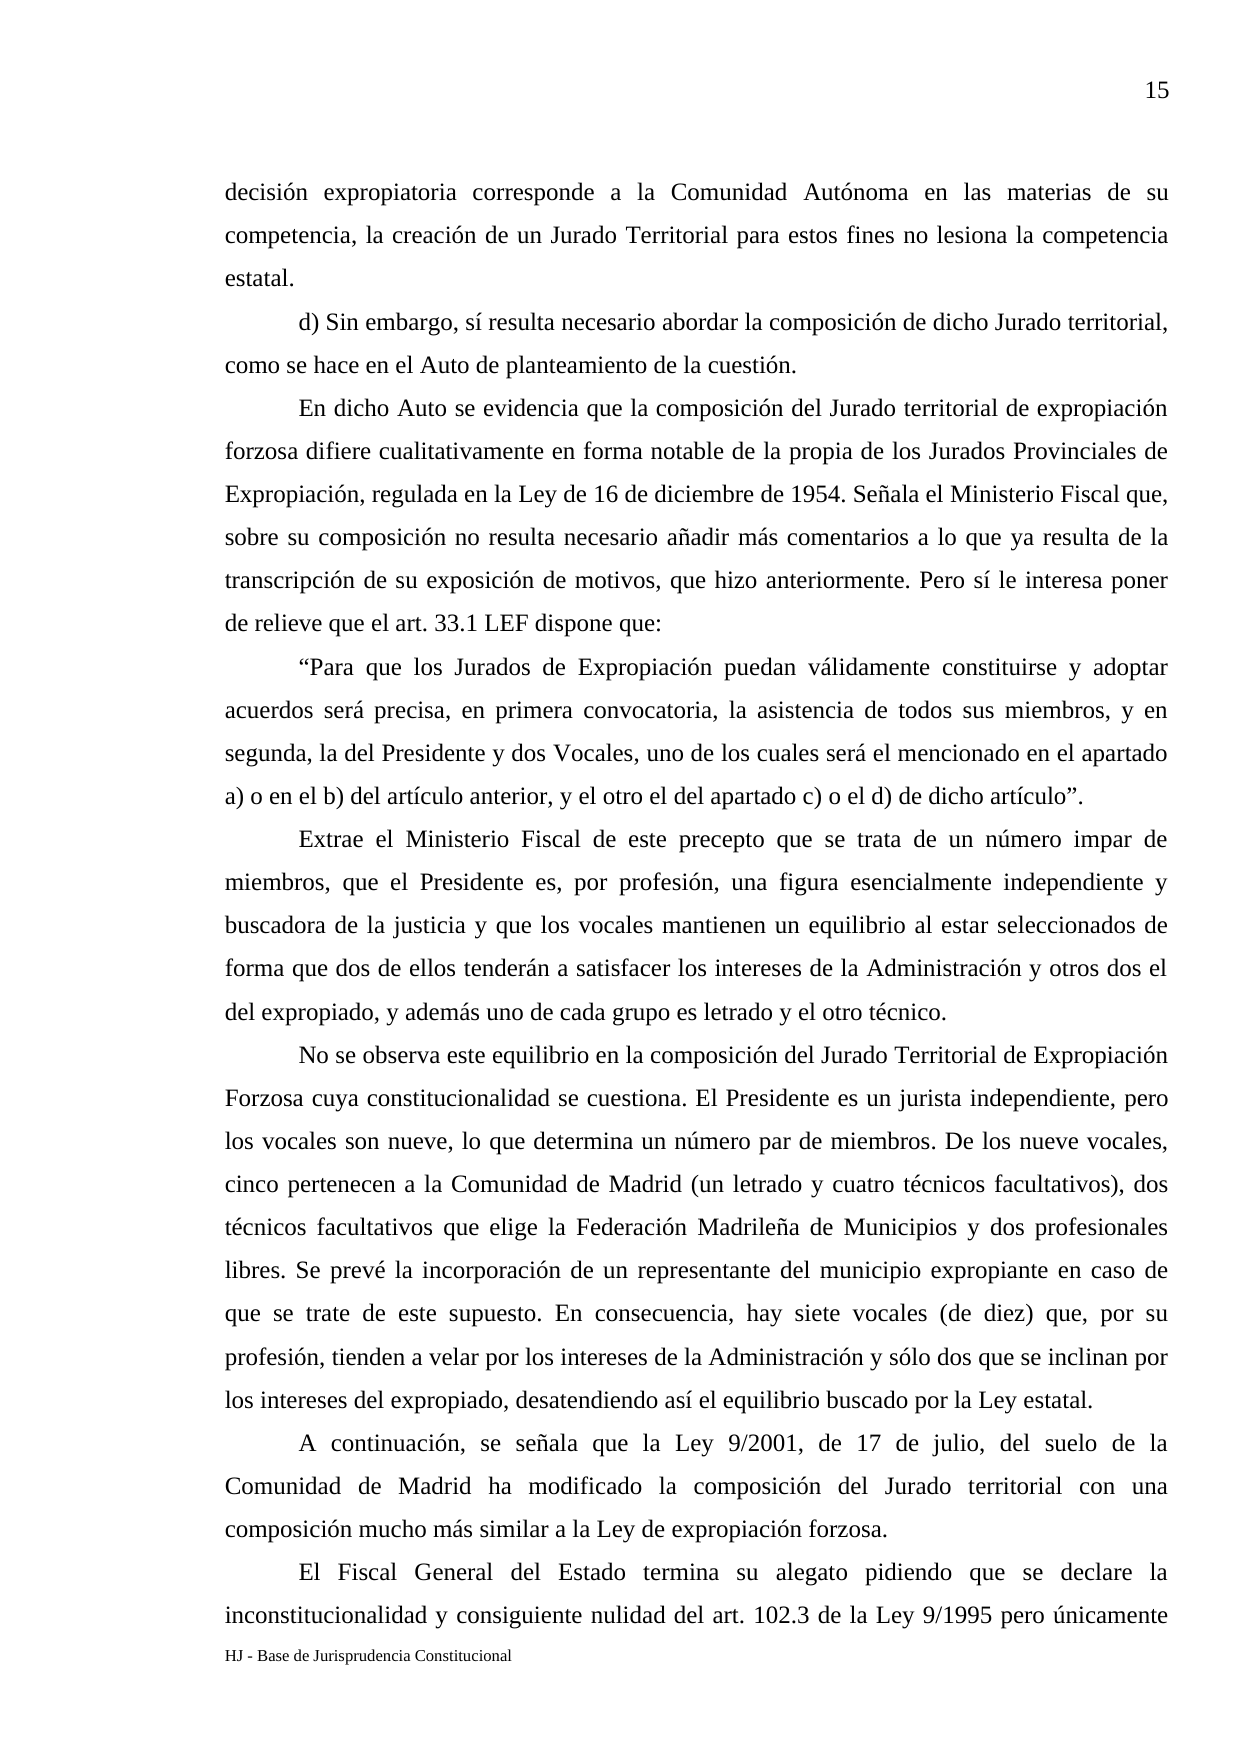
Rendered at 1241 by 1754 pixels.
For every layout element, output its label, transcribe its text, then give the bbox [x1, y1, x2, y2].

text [224, 177, 1169, 292]
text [224, 1557, 1169, 1629]
text A continuación, se señala que la Ley 9/2001, de 17 de julio, del suelo de la Comunidad de Madrid ha modificado la composición del Jurado territorial con una composición mucho más similar a la Ley de expropiación forzosa. [224, 1428, 1169, 1543]
text En dicho Auto se evidencia que la composición del Jurado territorial de expropiación forzosa difiere cualitativamente en forma notable de la propia de los Jurados Provinciales de Expropiación, regulada en la Ley de 16 de diciembre de 1954. Señala el Ministerio Fiscal que, sobre su composición no resulta necesario añadir más comentarios a lo que ya resulta de la transcripción de su exposición de motivos, que hizo anteriormente. Pero sí le interesa poner de relieve que el art. 33.1 LEF dispone que: [224, 393, 1169, 637]
text No se observa este equilibrio en la composición del Jurado Territorial de Expropiación Forzosa cuya constitucionalidad se cuestiona. El Presidente es un jurista independiente, pero los vocales son nueve, lo que determina un número par de miembros. De los nueve vocales, cinco pertenecen a la Comunidad de Madrid (un letrado y cuatro técnicos facultativos), dos técnicos facultativos que elige la Federación Madrileña de Municipios y dos profesionales libres. Se prevé la incorporación de un representante del municipio expropiante en caso de que se trate de este supuesto. En consecuencia, hay siete vocales (de diez) que, por su profesión, tienden a velar por los intereses de la Administración y sólo dos que se inclinan por los intereses del expropiado, desatendiendo así el equilibrio buscado por la Ley estatal. [224, 1040, 1169, 1413]
text Extrae el Ministerio Fiscal de este precepto que se trata de un número impar de miembros, que el Presidente es, por profesión, una figura esencialmente independiente y buscadora de la justicia y que los vocales mantienen un equilibrio al estar seleccionados de forma que dos de ellos tenderán a satisfacer los intereses de la Administración y otros dos el del expropiado, y además uno de cada grupo es letrado y el otro técnico. [224, 824, 1169, 1025]
text “Para que los Jurados de Expropiación puedan válidamente constituirse y adoptar acuerdos será precisa, en primera convocatoria, la asistencia de todos sus miembros, y en segunda, la del Presidente y dos Vocales, uno de los cuales será el mencionado en el apartado a) o en el b) del artículo anterior, y el otro el del apartado c) o el d) de dicho artículo”. [224, 652, 1169, 810]
text d) Sin embargo, sí resulta necesario abordar la composición de dicho Jurado territorial, como se hace en el Auto de planteamiento de la cuestión. [224, 307, 1169, 378]
